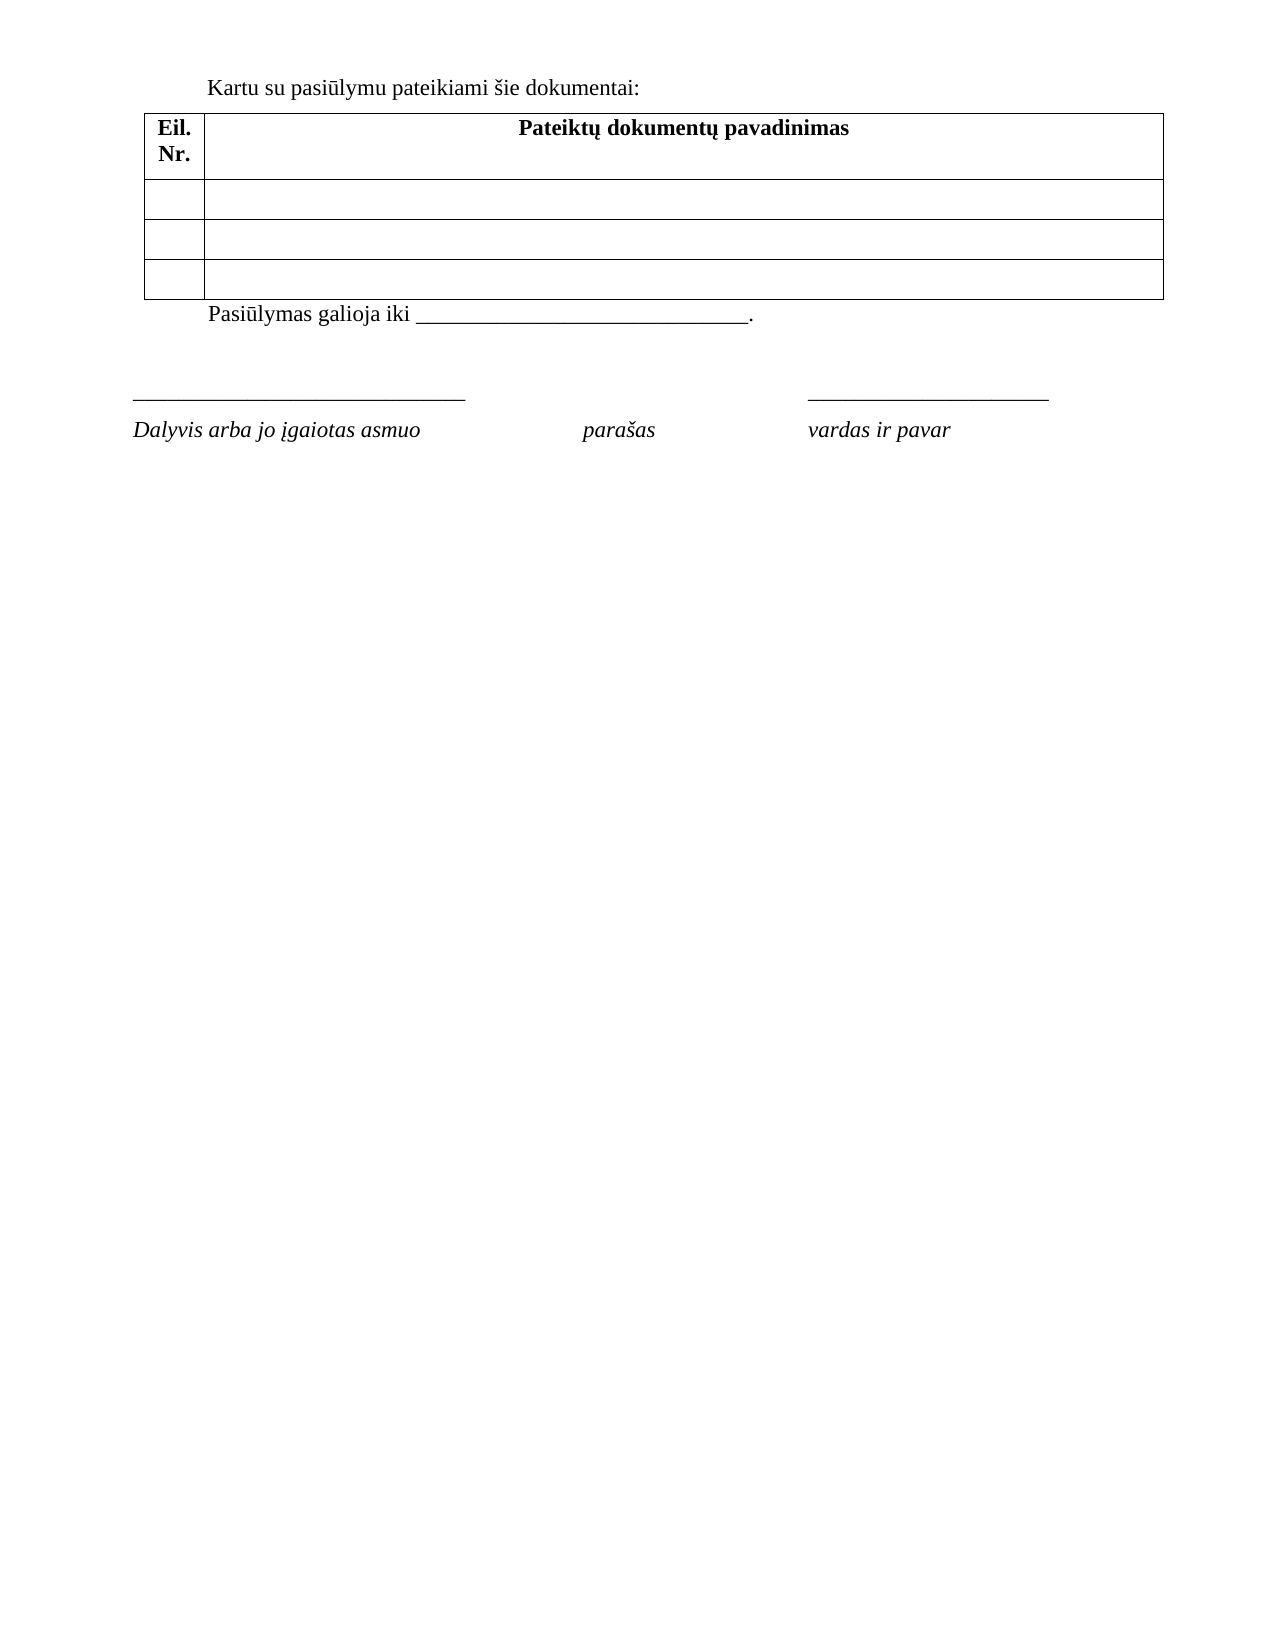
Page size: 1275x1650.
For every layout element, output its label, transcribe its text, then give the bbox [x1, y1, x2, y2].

text Kartu su pasiūlymu pateikiami šie dokumentai: [133, 74, 1181, 100]
table_cell [145, 220, 204, 259]
table_cell [205, 260, 1163, 299]
table_cell [205, 220, 1163, 259]
text Pasiūlymas galioja iki _____________________________. [133, 300, 1181, 326]
table_cell [145, 260, 204, 299]
table_header Eil. Nr. [145, 114, 204, 179]
text Dalyvis arba jo įgaiotas asmuo parašas vardas ir pavar [133, 416, 1181, 443]
table_cell [205, 180, 1163, 219]
text _____________________________ _____________________ [133, 377, 1181, 404]
table_cell [145, 180, 204, 219]
table_header Pateiktų dokumentų pavadinimas [205, 114, 1163, 179]
